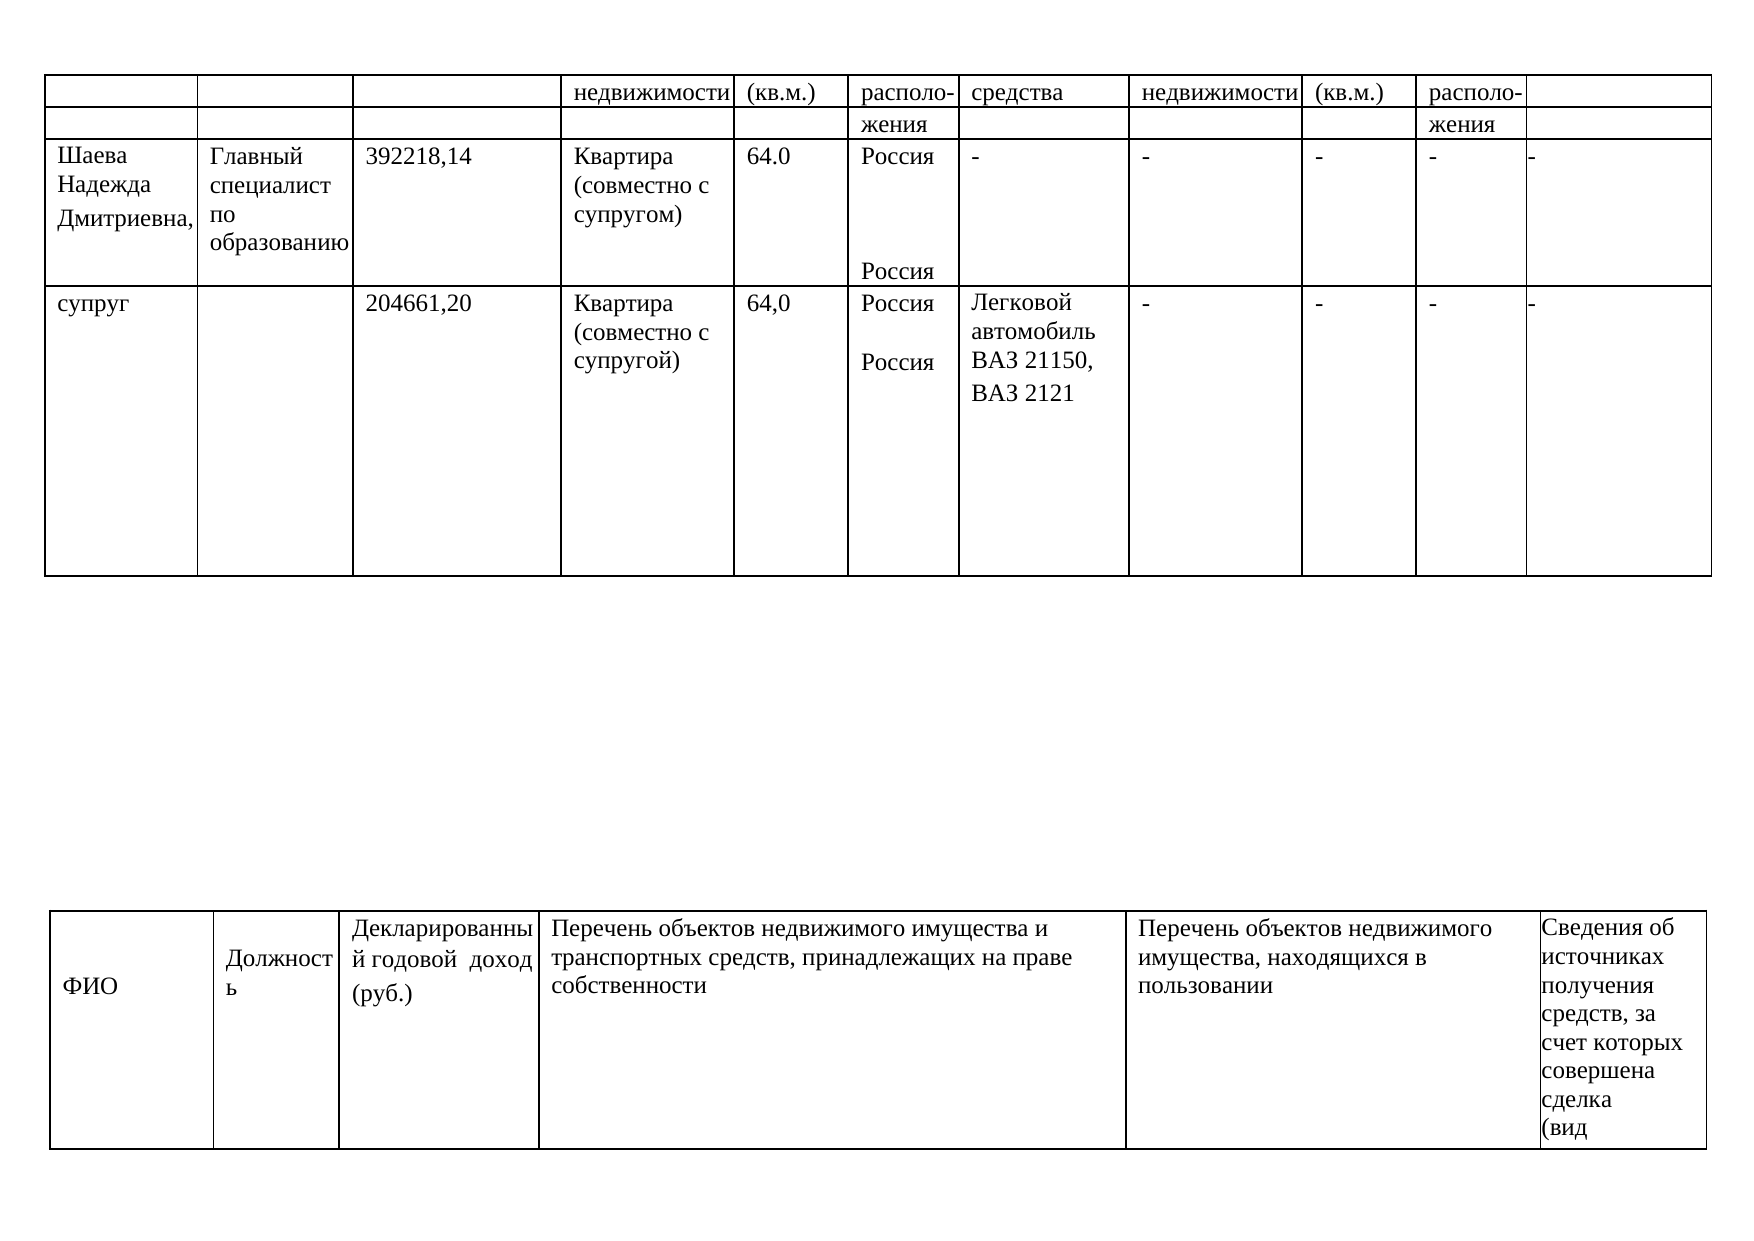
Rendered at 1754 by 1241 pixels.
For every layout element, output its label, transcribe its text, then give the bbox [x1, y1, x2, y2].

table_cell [960, 76, 1128, 106]
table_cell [562, 76, 733, 106]
table_cell - [1527, 76, 1711, 106]
table_cell 204661,20 [354, 287, 560, 575]
table_cell Страна располо- [849, 76, 958, 106]
table_cell - [1527, 287, 1711, 575]
table_cell Россия Россия [849, 140, 958, 285]
table_cell жения [1417, 108, 1526, 138]
table_cell жения [849, 108, 958, 138]
table_cell Россия Россия [849, 287, 958, 575]
table_cell Квартира (совместно с супругом) [562, 140, 733, 285]
table_header ФИО [51, 912, 213, 1148]
table_cell - [1417, 140, 1526, 285]
table_cell супруг [46, 287, 197, 575]
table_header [1127, 912, 1540, 1148]
table_cell - [1303, 140, 1415, 285]
table_cell - [1130, 287, 1301, 575]
table_cell 64,0 [735, 287, 847, 575]
table_cell - [1527, 140, 1711, 285]
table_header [540, 912, 1125, 1148]
table_cell [1130, 108, 1301, 138]
table_cell [562, 108, 733, 138]
table_cell Главный специалист по образованию [198, 140, 352, 285]
table_cell - [1303, 287, 1415, 575]
table_cell - [1417, 287, 1526, 575]
table_cell Шаева Надежда Дмитриевна, [46, 140, 197, 285]
table_header Должность [214, 912, 338, 1148]
table_cell [735, 108, 847, 138]
table_cell - [1130, 140, 1301, 285]
table_cell Площадь (кв.м.) [735, 76, 847, 106]
table_cell [198, 287, 352, 575]
table_cell 64.0 [735, 140, 847, 285]
table_cell [1527, 108, 1711, 138]
table_cell [1303, 108, 1415, 138]
table_cell [960, 108, 1128, 138]
table_cell 392218,14 [354, 140, 560, 285]
table_cell Площадь (кв.м.) [1303, 76, 1415, 106]
table_cell [354, 108, 560, 138]
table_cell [1130, 76, 1301, 106]
table_cell Легковой автомобиль ВАЗ 21150, ВАЗ 2121 [960, 287, 1128, 575]
table_cell [198, 108, 352, 138]
table_cell Страна располо- [1417, 76, 1526, 106]
table_cell [46, 108, 197, 138]
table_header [340, 912, 538, 1148]
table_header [1541, 912, 1706, 1148]
table_cell Квартира (совместно с супругой) [562, 287, 733, 575]
table_cell - [960, 140, 1128, 285]
